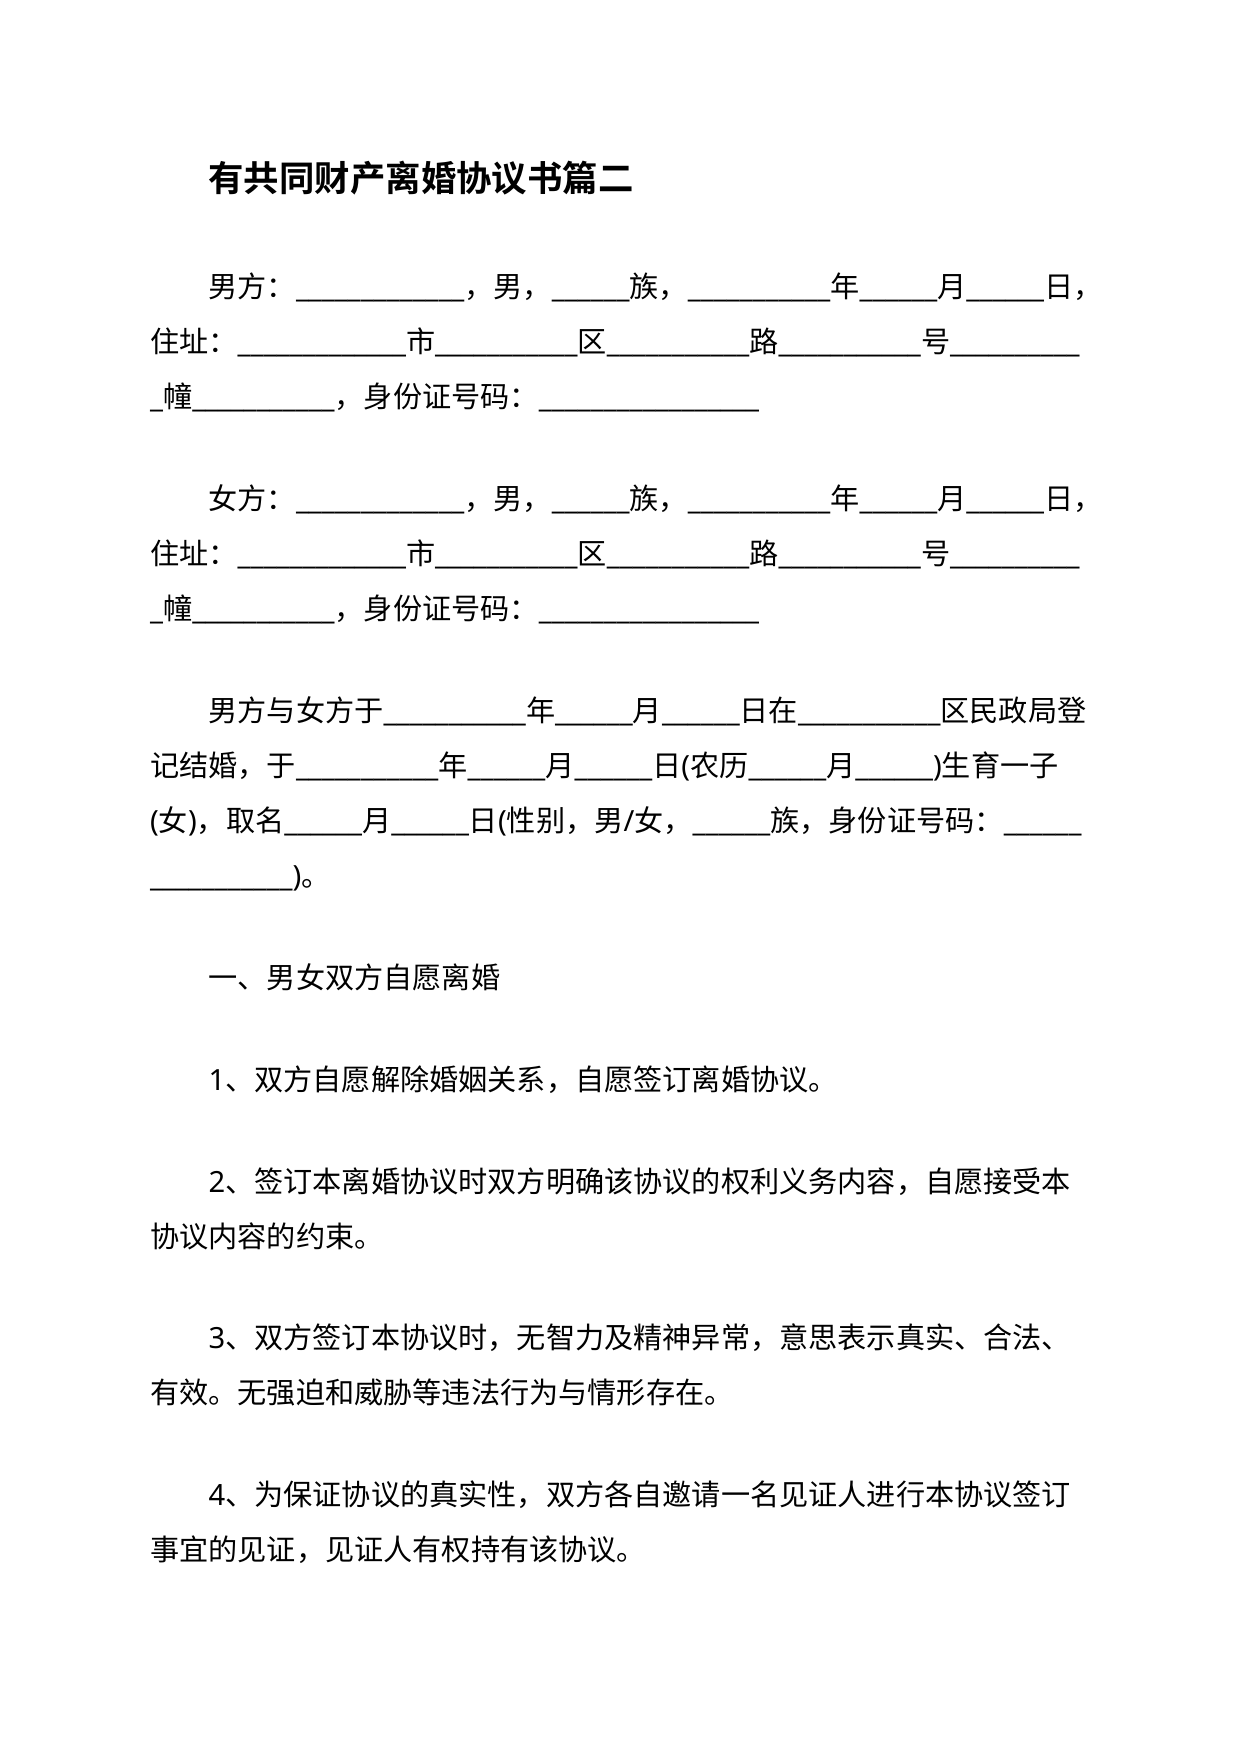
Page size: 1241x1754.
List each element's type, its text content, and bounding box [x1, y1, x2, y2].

text 1、双方自愿解除婚姻关系，自愿签订离婚协议。 [150, 1056, 1090, 1098]
text 男方与女方于___________年______月______日在___________区民政局登记结婚，于___________年______月______日(农历______月______)生育一子(女)，取名______月______日(性别，男/女，______族，身份证号码：_________________)。 [150, 687, 1090, 895]
text 3、双方签订本协议时，无智力及精神异常，意思表示真实、合法、有效。无强迫和威胁等违法行为与情形存在。 [150, 1315, 1090, 1412]
text 男方：_____________，男，______族，___________年______月______日，住址：_____________市___________区___________路___________号___________幢___________，身份证号码：_________________ [150, 263, 1090, 416]
text 2、签订本离婚协议时双方明确该协议的权利义务内容，自愿接受本协议内容的约束。 [150, 1158, 1090, 1255]
text 4、为保证协议的真实性，双方各自邀请一名见证人进行本协议签订事宜的见证，见证人有权持有该协议。 [150, 1472, 1090, 1569]
text 有共同财产离婚协议书篇二 [150, 150, 1090, 201]
text 一、男女双方自愿离婚 [150, 954, 1090, 997]
text 女方：_____________，男，______族，___________年______月______日，住址：_____________市___________区___________路___________号___________幢___________，身份证号码：_________________ [150, 475, 1090, 628]
